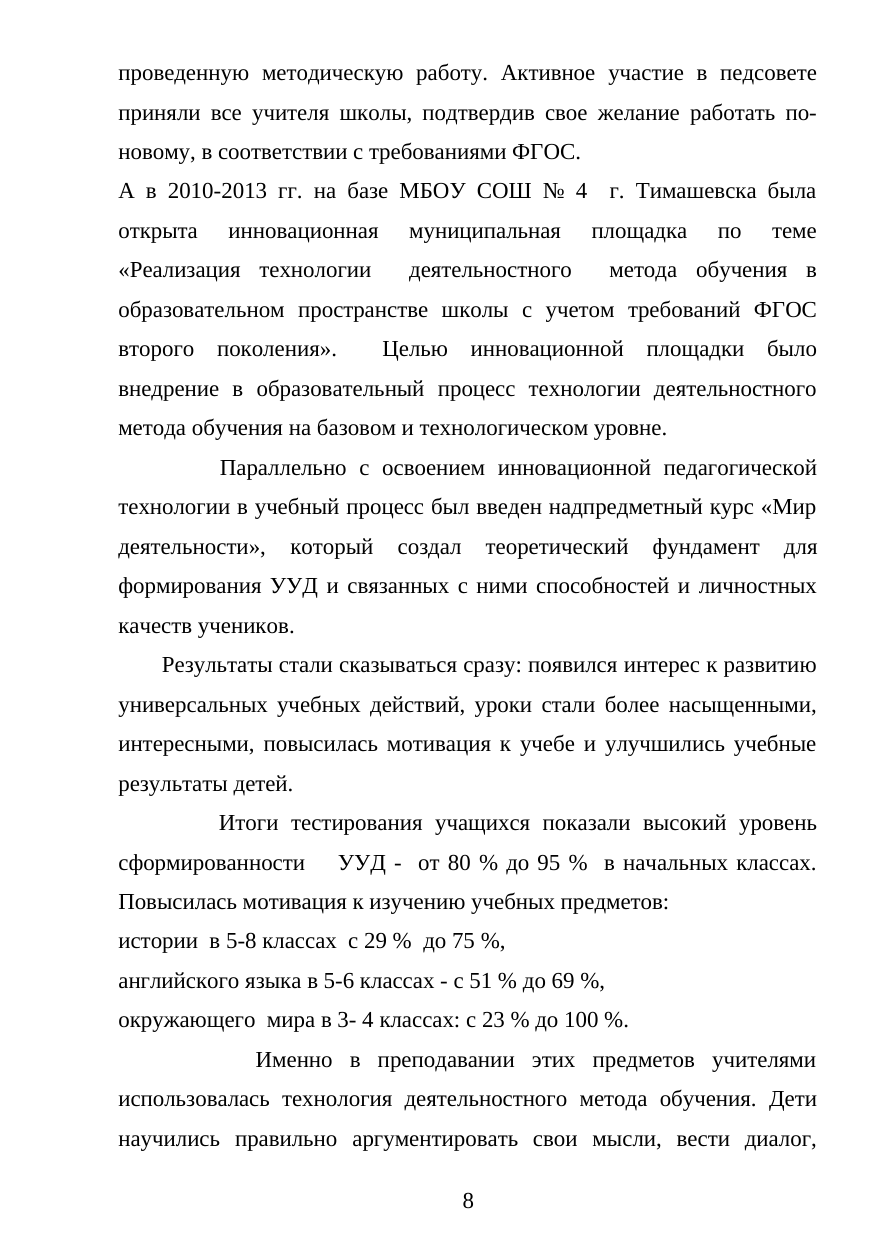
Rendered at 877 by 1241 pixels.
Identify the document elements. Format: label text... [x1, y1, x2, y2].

text окружающего мира в 3- 4 классах: с 23 % до 100 %. [118, 1007, 818, 1033]
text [118, 59, 818, 164]
text Параллельно с освоением инновационной педагогической технологии в учебный процесс был введен надпредметный курс «Мир деятельности», который создал теоретический фундамент для формирования УУД и связанных с ними способностей и личностных качеств учеников. [118, 454, 818, 638]
text Итоги тестирования учащихся показали высокий уровень сформированности УУД - от 80 % до 95 % в начальных классах. Повысилась мотивация к изучению учебных предметов: [118, 809, 818, 914]
text истории в 5-8 классах с 29 % до 75 %, [118, 928, 818, 954]
text Результаты стали сказываться сразу: появился интерес к развитию универсальных учебных действий, уроки стали более насыщенными, интересными, повысилась мотивация к учебе и улучшились учебные результаты детей. [118, 651, 818, 796]
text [118, 1046, 818, 1151]
text А в 2010-2013 гг. на базе МБОУ СОШ № 4 г. Тимашевска была открыта инновационная муниципальная площадка по теме «Реализация технологии деятельностного метода обучения в образовательном пространстве школы с учетом требований ФГОС второго поколения». Целью инновационной площадки было внедрение в образовательный процесс технологии деятельностного метода обучения на базовом и технологическом уровне. [118, 177, 818, 441]
text английского языка в 5-6 классах - с 51 % до 69 %, [118, 967, 818, 993]
